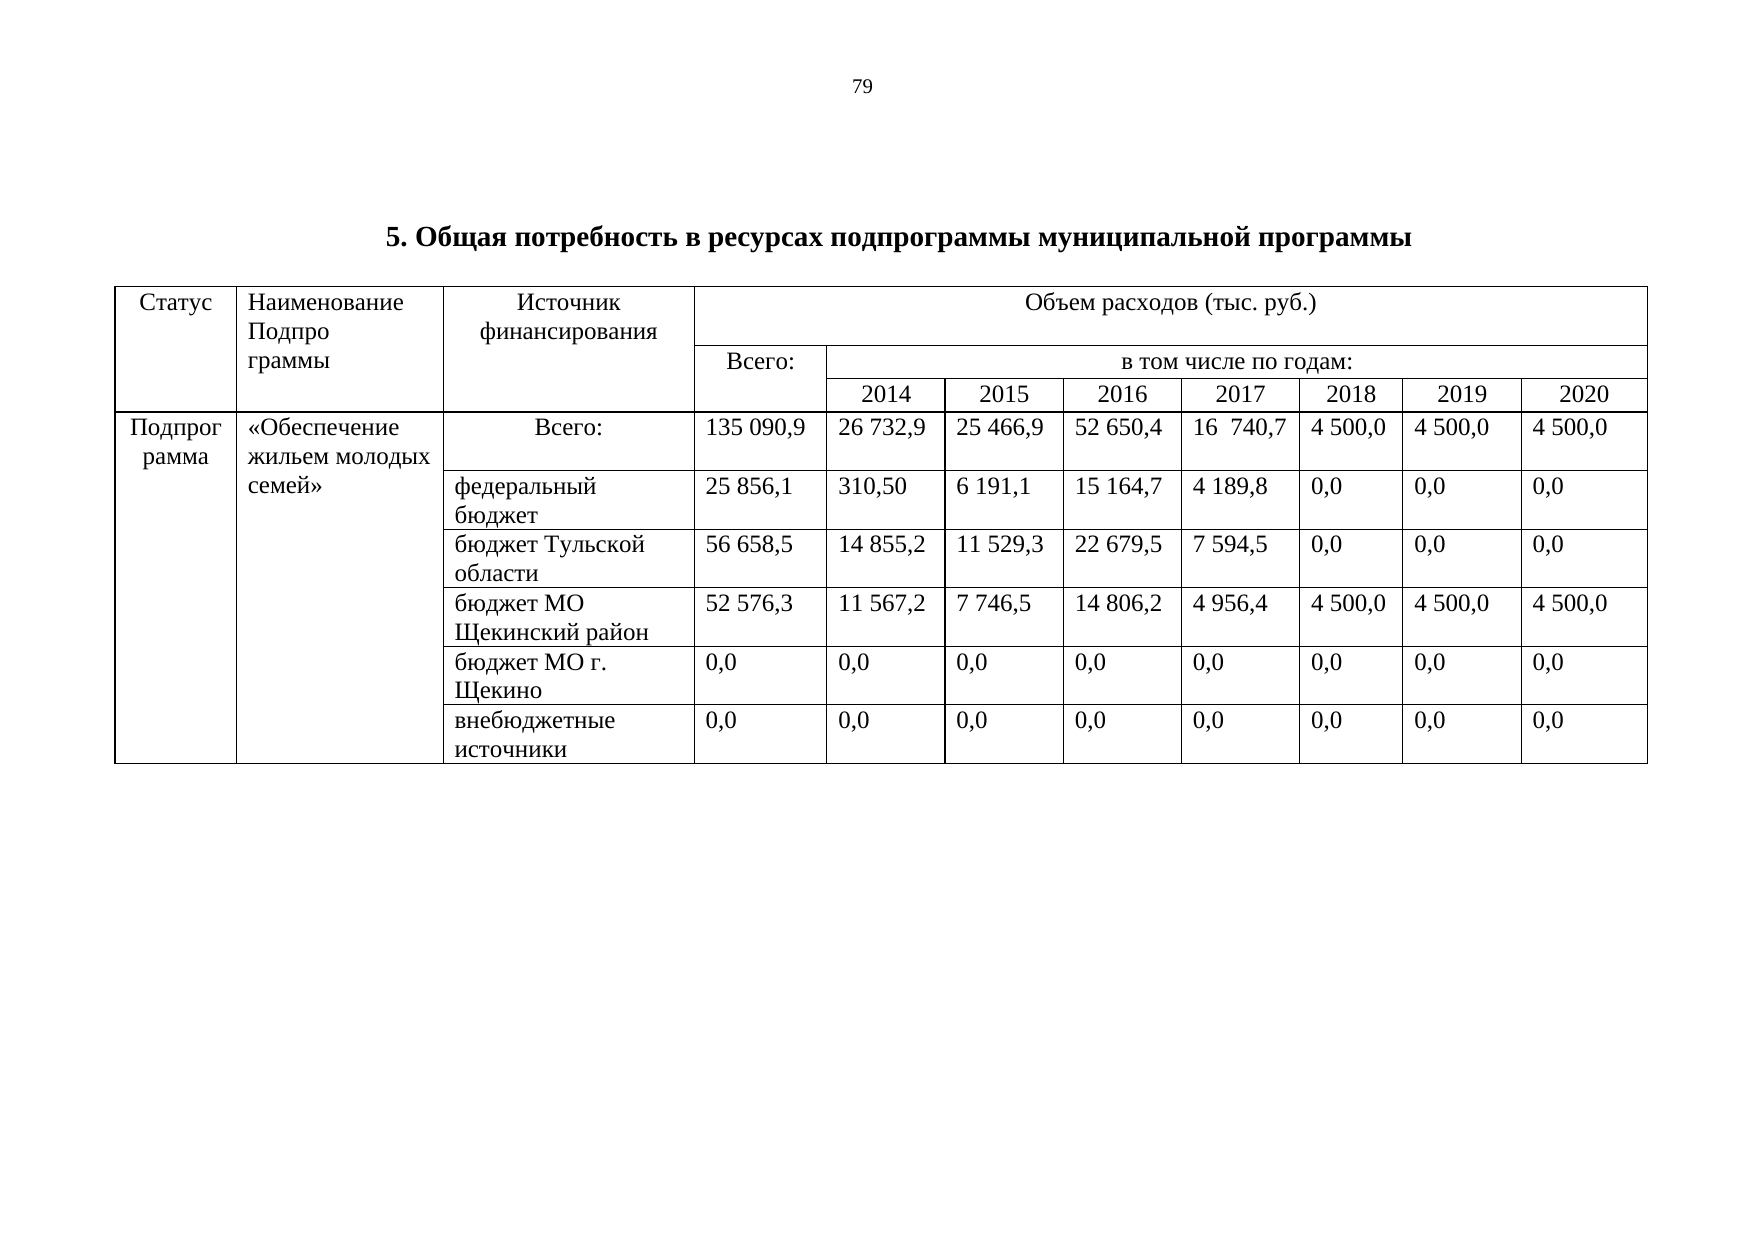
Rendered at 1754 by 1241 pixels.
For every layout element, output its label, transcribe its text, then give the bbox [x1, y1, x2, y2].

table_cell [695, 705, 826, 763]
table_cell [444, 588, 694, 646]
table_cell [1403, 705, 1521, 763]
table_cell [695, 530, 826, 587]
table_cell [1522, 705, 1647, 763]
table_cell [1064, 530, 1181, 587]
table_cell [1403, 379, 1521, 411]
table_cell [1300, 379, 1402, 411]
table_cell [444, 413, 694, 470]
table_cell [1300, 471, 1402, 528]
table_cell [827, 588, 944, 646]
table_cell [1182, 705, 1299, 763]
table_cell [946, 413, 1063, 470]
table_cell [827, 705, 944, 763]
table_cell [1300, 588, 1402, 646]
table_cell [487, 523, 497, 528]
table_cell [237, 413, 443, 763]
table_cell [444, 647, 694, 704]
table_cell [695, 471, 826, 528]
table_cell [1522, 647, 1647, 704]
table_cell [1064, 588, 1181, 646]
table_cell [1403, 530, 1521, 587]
text 5. Общая потребность в ресурсах подпрограммы муниципальной программы [126, 219, 1636, 253]
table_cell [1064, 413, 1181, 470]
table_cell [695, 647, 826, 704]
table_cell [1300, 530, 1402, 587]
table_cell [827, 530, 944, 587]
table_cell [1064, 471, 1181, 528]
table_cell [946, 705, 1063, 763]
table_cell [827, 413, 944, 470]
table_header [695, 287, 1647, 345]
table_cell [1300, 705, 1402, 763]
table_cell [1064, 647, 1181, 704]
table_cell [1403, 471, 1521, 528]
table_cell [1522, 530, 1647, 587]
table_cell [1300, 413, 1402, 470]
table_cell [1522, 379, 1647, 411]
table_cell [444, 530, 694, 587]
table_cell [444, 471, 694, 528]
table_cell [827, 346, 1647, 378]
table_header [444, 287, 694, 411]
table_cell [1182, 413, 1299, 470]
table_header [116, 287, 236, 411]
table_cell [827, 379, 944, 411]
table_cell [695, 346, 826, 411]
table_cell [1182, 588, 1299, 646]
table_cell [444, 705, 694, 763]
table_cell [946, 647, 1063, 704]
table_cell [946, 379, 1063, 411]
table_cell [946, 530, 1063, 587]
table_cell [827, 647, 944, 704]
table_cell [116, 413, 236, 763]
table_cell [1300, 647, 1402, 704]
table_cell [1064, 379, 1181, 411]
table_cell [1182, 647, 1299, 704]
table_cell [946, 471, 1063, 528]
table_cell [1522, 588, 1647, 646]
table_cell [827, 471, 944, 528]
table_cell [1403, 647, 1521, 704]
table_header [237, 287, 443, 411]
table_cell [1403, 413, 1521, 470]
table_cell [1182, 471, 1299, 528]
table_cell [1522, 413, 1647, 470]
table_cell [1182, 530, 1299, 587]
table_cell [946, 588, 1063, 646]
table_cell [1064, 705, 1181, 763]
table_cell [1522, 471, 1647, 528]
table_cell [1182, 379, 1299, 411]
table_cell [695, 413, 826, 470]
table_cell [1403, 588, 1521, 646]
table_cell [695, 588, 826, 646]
